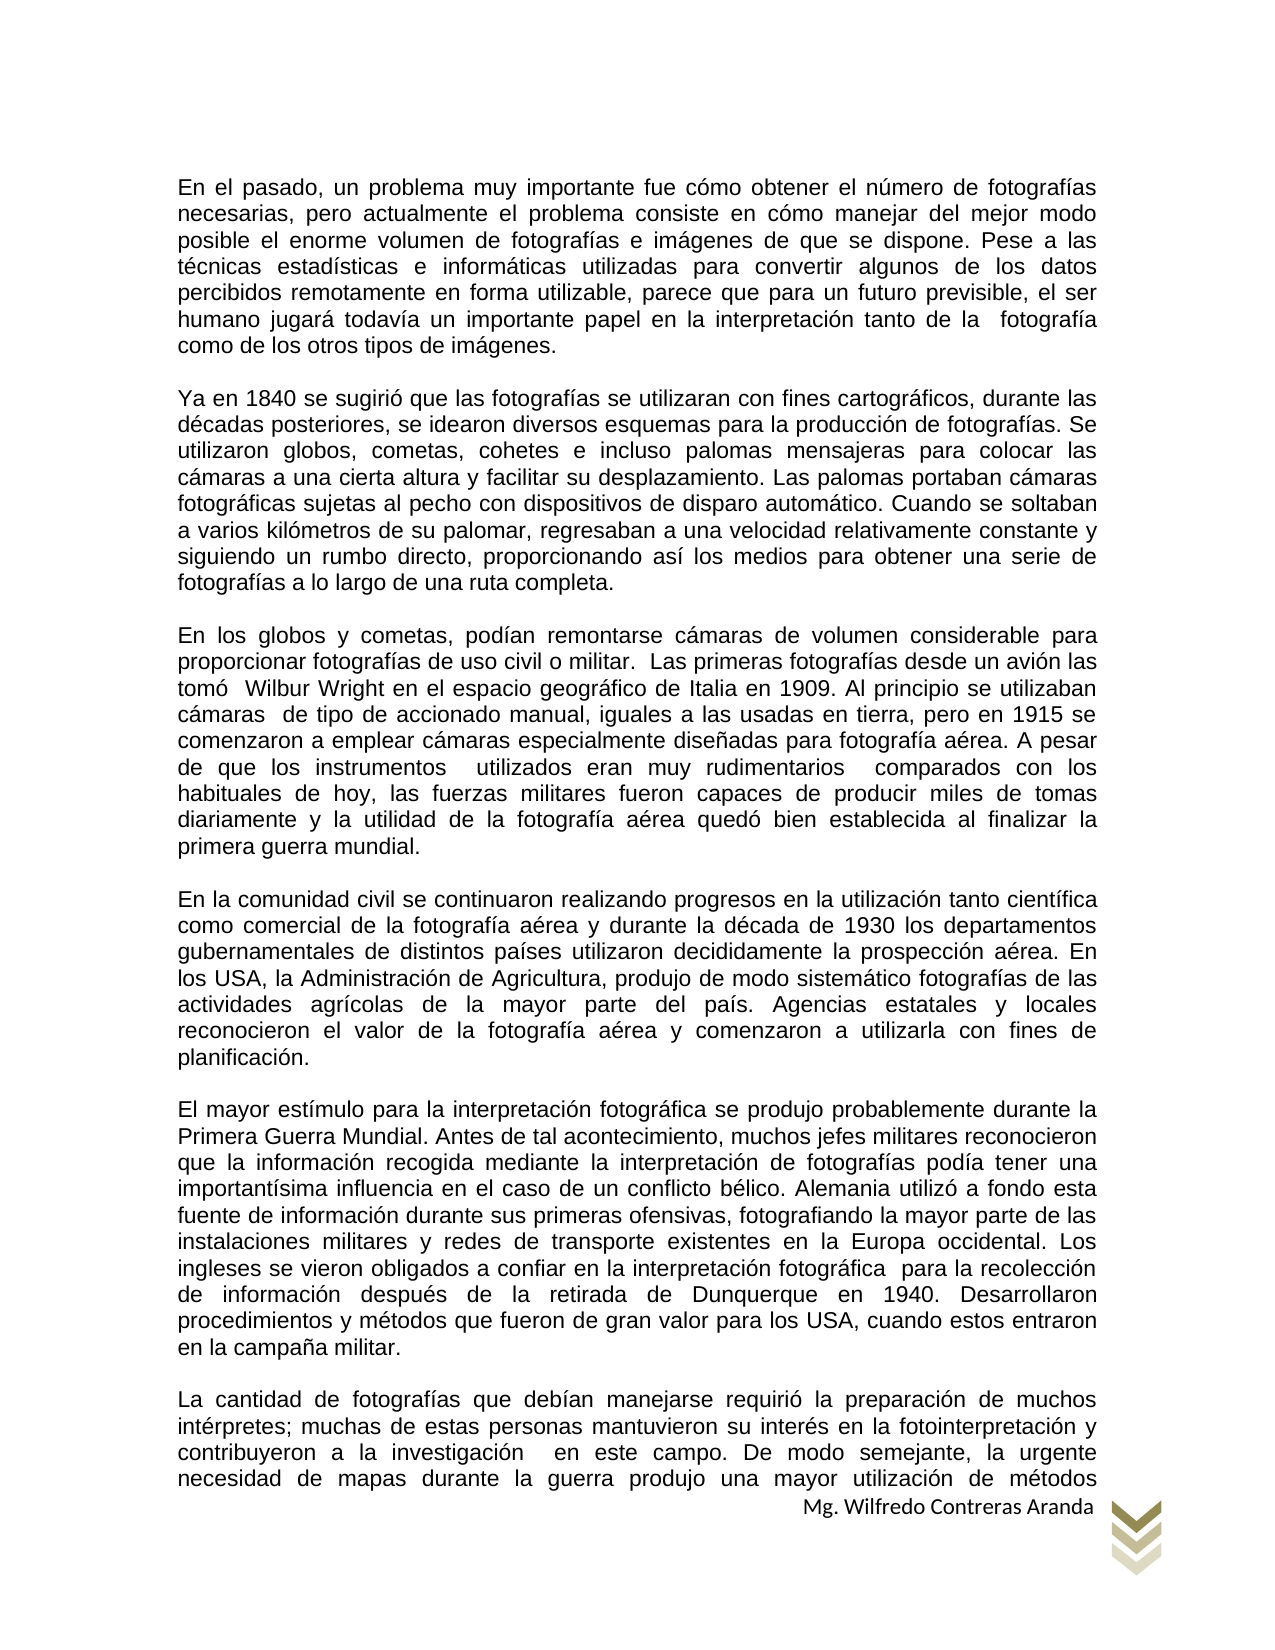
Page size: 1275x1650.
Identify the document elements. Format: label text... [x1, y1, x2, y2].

text Ya en 1840 se sugirió que las fotografías se utilizaran con fines cartográficos, durante las décadas posteriores, se idearon diversos esquemas para la producción de fotografías. Se utilizaron globos, cometas, cohetes e incluso palomas mensajeras para colocar las cámaras a una cierta altura y facilitar su desplazamiento. Las palomas portaban cámaras fotográficas sujetas al pecho con dispositivos de disparo automático. Cuando se soltaban a varios kilómetros de su palomar, regresaban a una velocidad relativamente constante y siguiendo un rumbo directo, proporcionando así los medios para obtener una serie de fotografías a lo largo de una ruta completa. [177, 385, 1098, 596]
text En el pasado, un problema muy importante fue cómo obtener el número de fotografías necesarias, pero actualmente el problema consiste en cómo manejar del mejor modo posible el enorme volumen de fotografías e imágenes de que se dispone. Pese a las técnicas estadísticas e informáticas utilizadas para convertir algunos de los datos percibidos remotamente en forma utilizable, parece que para un futuro previsible, el ser humano jugará todavía un importante papel en la interpretación tanto de la fotografía como de los otros tipos de imágenes. [177, 174, 1098, 358]
text El mayor estímulo para la interpretación fotográfica se produjo probablemente durante la Primera Guerra Mundial. Antes de tal acontecimiento, muchos jefes militares reconocieron que la información recogida mediante la interpretación de fotografías podía tener una importantísima influencia en el caso de un conflicto bélico. Alemania utilizó a fondo esta fuente de información durante sus primeras ofensivas, fotografiando la mayor parte de las instalaciones militares y redes de transporte existentes en la Europa occidental. Los ingleses se vieron obligados a confiar en la interpretación fotográfica para la recolección de información después de la retirada de Dunquerque en 1940. Desarrollaron procedimientos y métodos que fueron de gran valor para los USA, cuando estos entraron en la campaña militar. [177, 1096, 1098, 1360]
text En la comunidad civil se continuaron realizando progresos en la utilización tanto científica como comercial de la fotografía aérea y durante la década de 1930 los departamentos gubernamentales de distintos países utilizaron decididamente la prospección aérea. En los USA, la Administración de Agricultura, produjo de modo sistemático fotografías de las actividades agrícolas de la mayor parte del país. Agencias estatales y locales reconocieron el valor de la fotografía aérea y comenzaron a utilizarla con fines de planificación. [177, 886, 1098, 1070]
text En los globos y cometas, podían remontarse cámaras de volumen considerable para proporcionar fotografías de uso civil o militar. Las primeras fotografías desde un avión las tomó Wilbur Wright en el espacio geográfico de Italia en 1909. Al principio se utilizaban cámaras de tipo de accionado manual, iguales a las usadas en tierra, pero en 1915 se comenzaron a emplear cámaras especialmente diseñadas para fotografía aérea. A pesar de que los instrumentos utilizados eran muy rudimentarios comparados con los habituales de hoy, las fuerzas militares fueron capaces de producir miles de tomas diariamente y la utilidad de la fotografía aérea quedó bien establecida al finalizar la primera guerra mundial. [177, 622, 1098, 859]
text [177, 1386, 1098, 1492]
